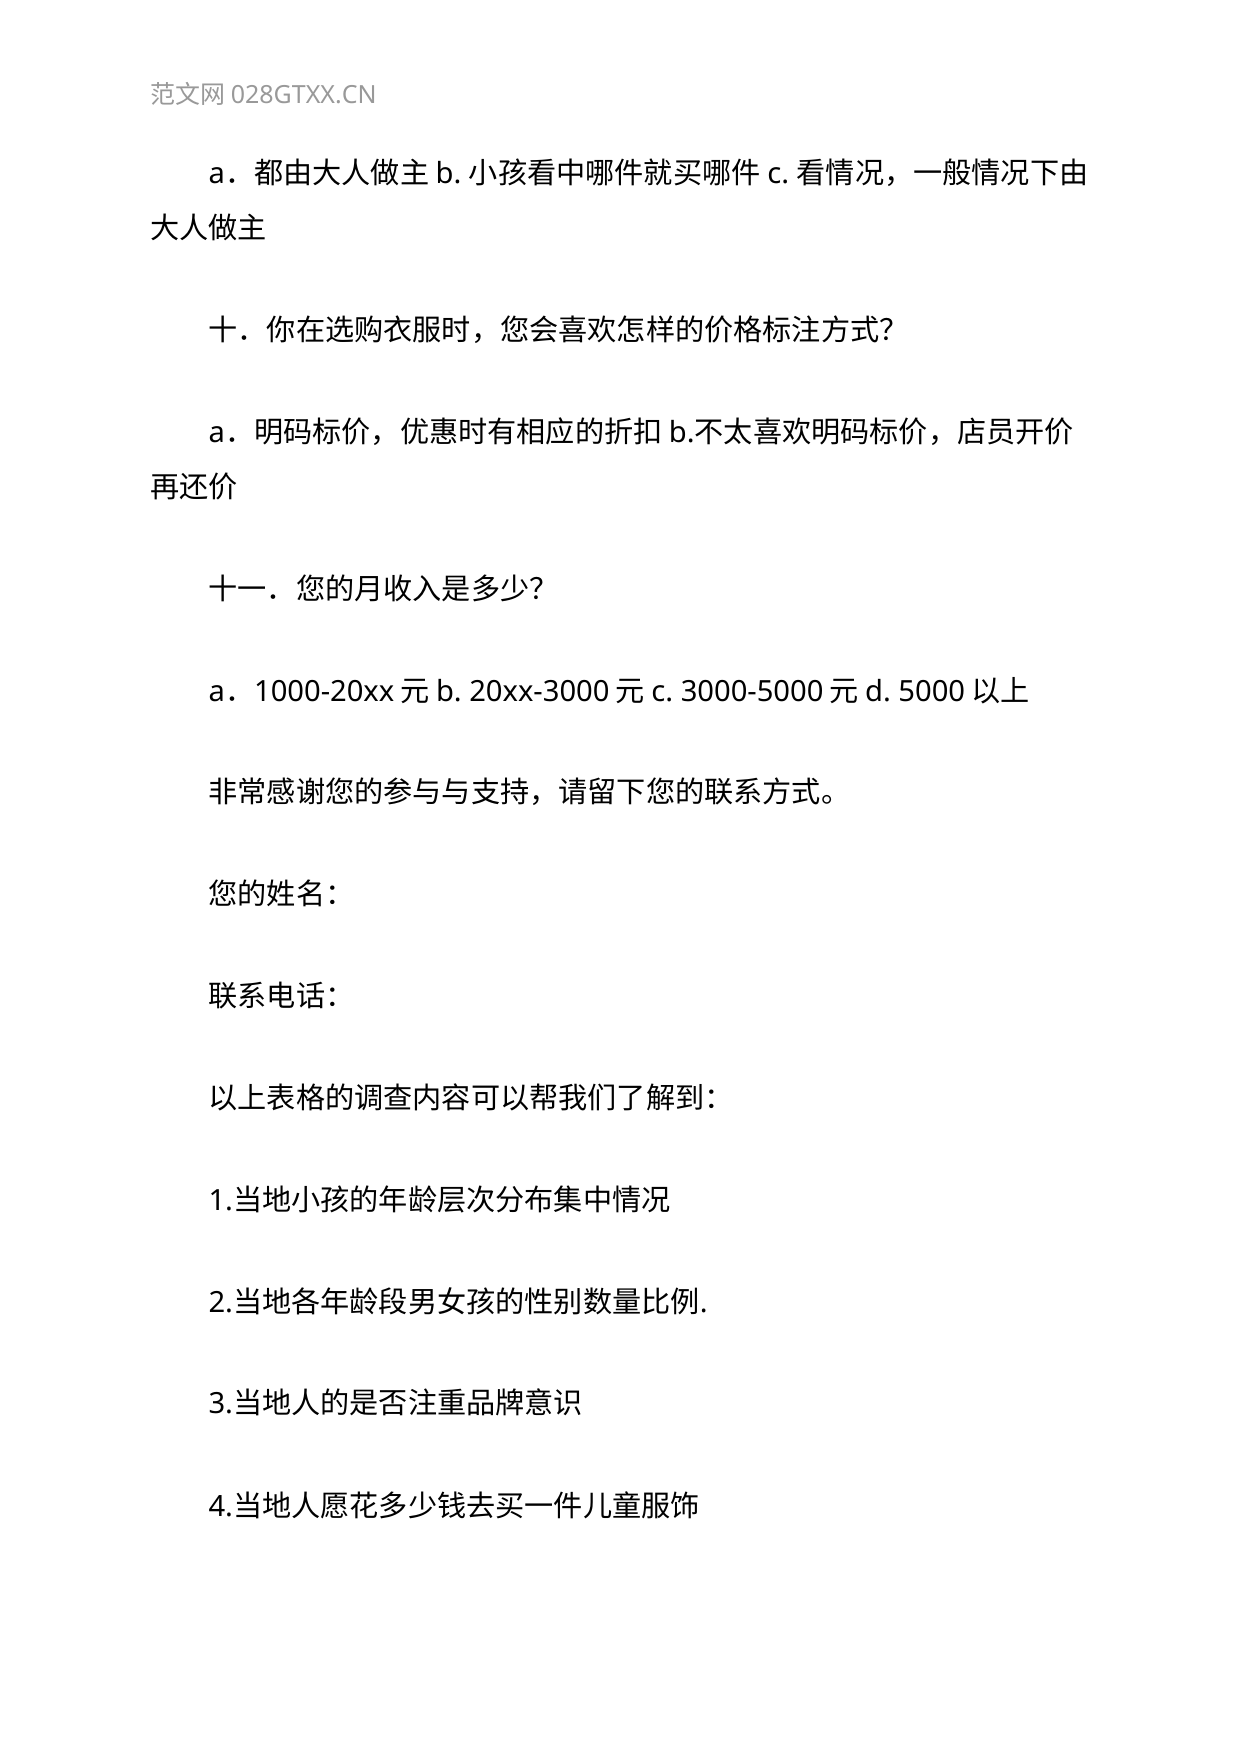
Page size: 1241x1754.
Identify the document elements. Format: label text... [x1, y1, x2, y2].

text 您的姓名： [150, 871, 1090, 913]
text 4.当地人愿花多少钱去买一件儿童服饰 [150, 1482, 1090, 1524]
text 非常感谢您的参与与支持，请留下您的联系方式。 [150, 769, 1090, 811]
text 1.当地小孩的年龄层次分布集中情况 [150, 1176, 1090, 1218]
text 2.当地各年龄段男女孩的性别数量比例. [150, 1278, 1090, 1321]
text 3.当地人的是否注重品牌意识 [150, 1380, 1090, 1422]
text a．都由大人做主 b. 小孩看中哪件就买哪件 c. 看情况，一般情况下由大人做主 [150, 150, 1090, 247]
text 十一．您的月收入是多少？ [150, 565, 1090, 608]
text 联系电话： [150, 973, 1090, 1015]
text a．明码标价，优惠时有相应的折扣 b.不太喜欢明码标价，店员开价再还价 [150, 408, 1090, 506]
text a．1000-20xx元 b. 20xx-3000元 c. 3000-5000元 d. 5000以上 [150, 667, 1090, 709]
text 以上表格的调查内容可以帮我们了解到： [150, 1074, 1090, 1117]
text 十．你在选购衣服时，您会喜欢怎样的价格标注方式？ [150, 307, 1090, 349]
